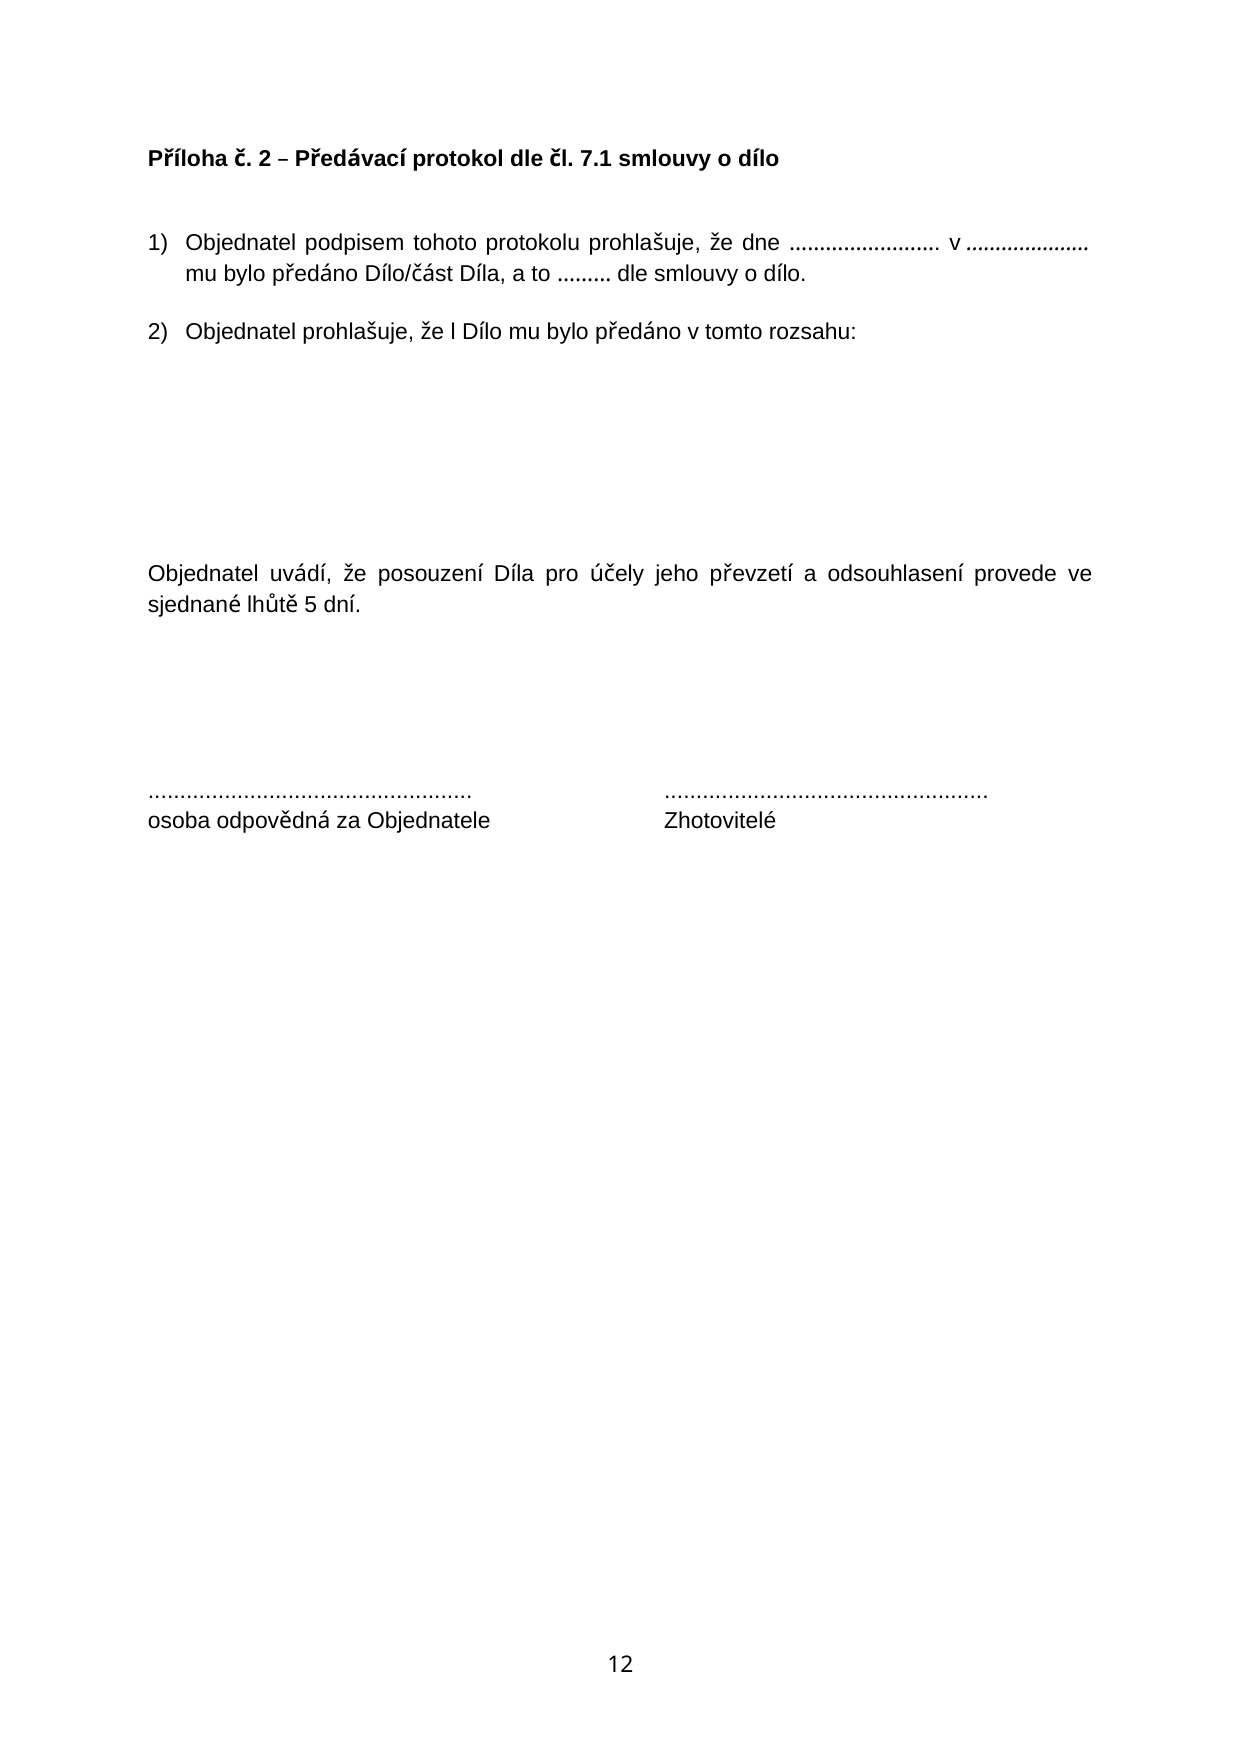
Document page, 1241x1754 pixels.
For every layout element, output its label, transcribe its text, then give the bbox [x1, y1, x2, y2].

text osoba odpovědná za Objednatele Zhotovitelé [148, 804, 1092, 835]
list Objednatel podpisem tohoto protokolu prohlašuje, že dne ……………………. v ………………… mu bylo předáno Dílo/část Díla, a to ……… dle smlouvy o dílo. [148, 226, 1092, 288]
list Objednatel prohlašuje, že l Dílo mu bylo předáno v tomto rozsahu: [148, 314, 1092, 346]
text Příloha č. 2 – Předávací protokol dle čl. 7.1 smlouvy o dílo [148, 142, 1092, 173]
text ................................................... ................................................... [148, 777, 1092, 804]
text Objednatel uvádí, že posouzení Díla pro účely jeho převzetí a odsouhlasení provede ve sjednané lhůtě 5 dní. [148, 557, 1092, 619]
